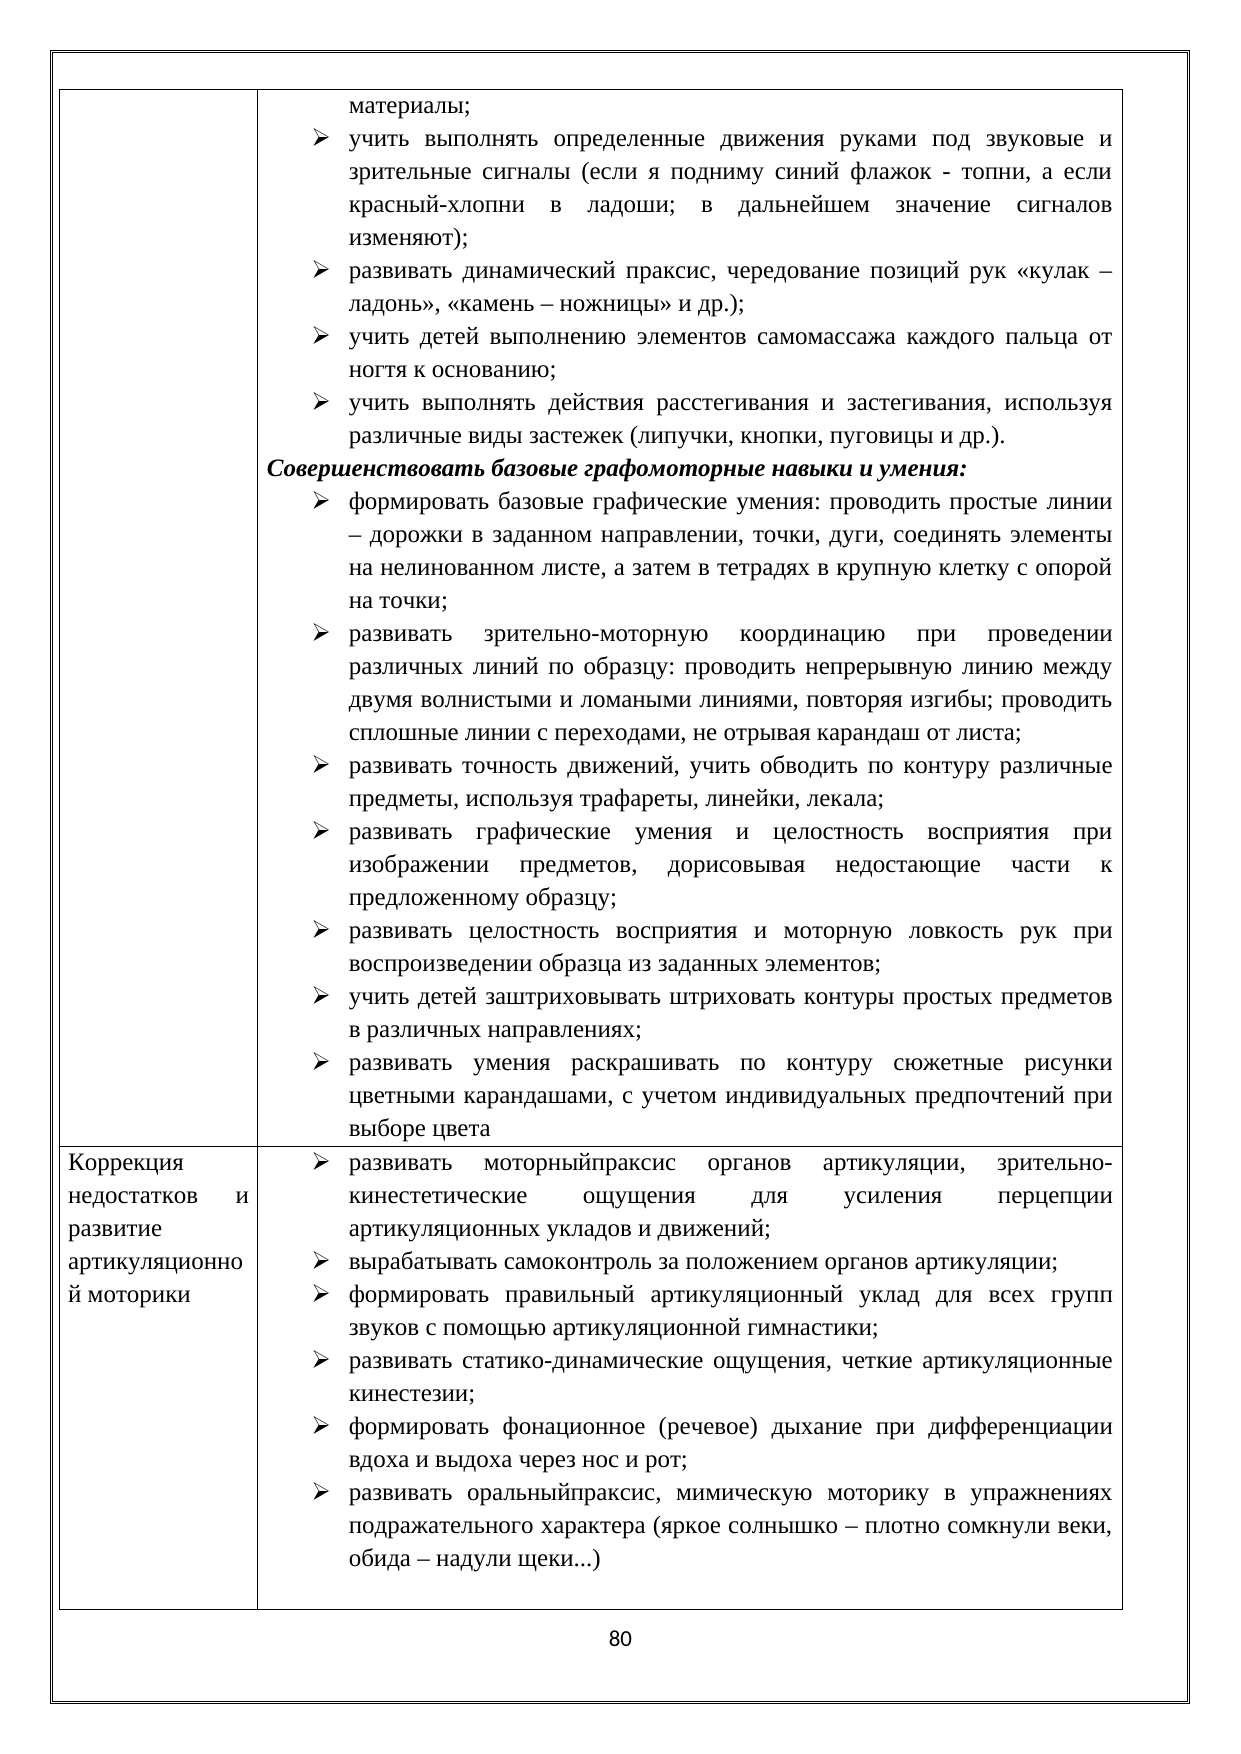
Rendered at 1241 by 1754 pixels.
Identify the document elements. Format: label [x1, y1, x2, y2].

table_cell [60, 1147, 257, 1609]
table_cell [258, 90, 1122, 1146]
table_cell [258, 1147, 1122, 1609]
table_cell [60, 90, 257, 1146]
